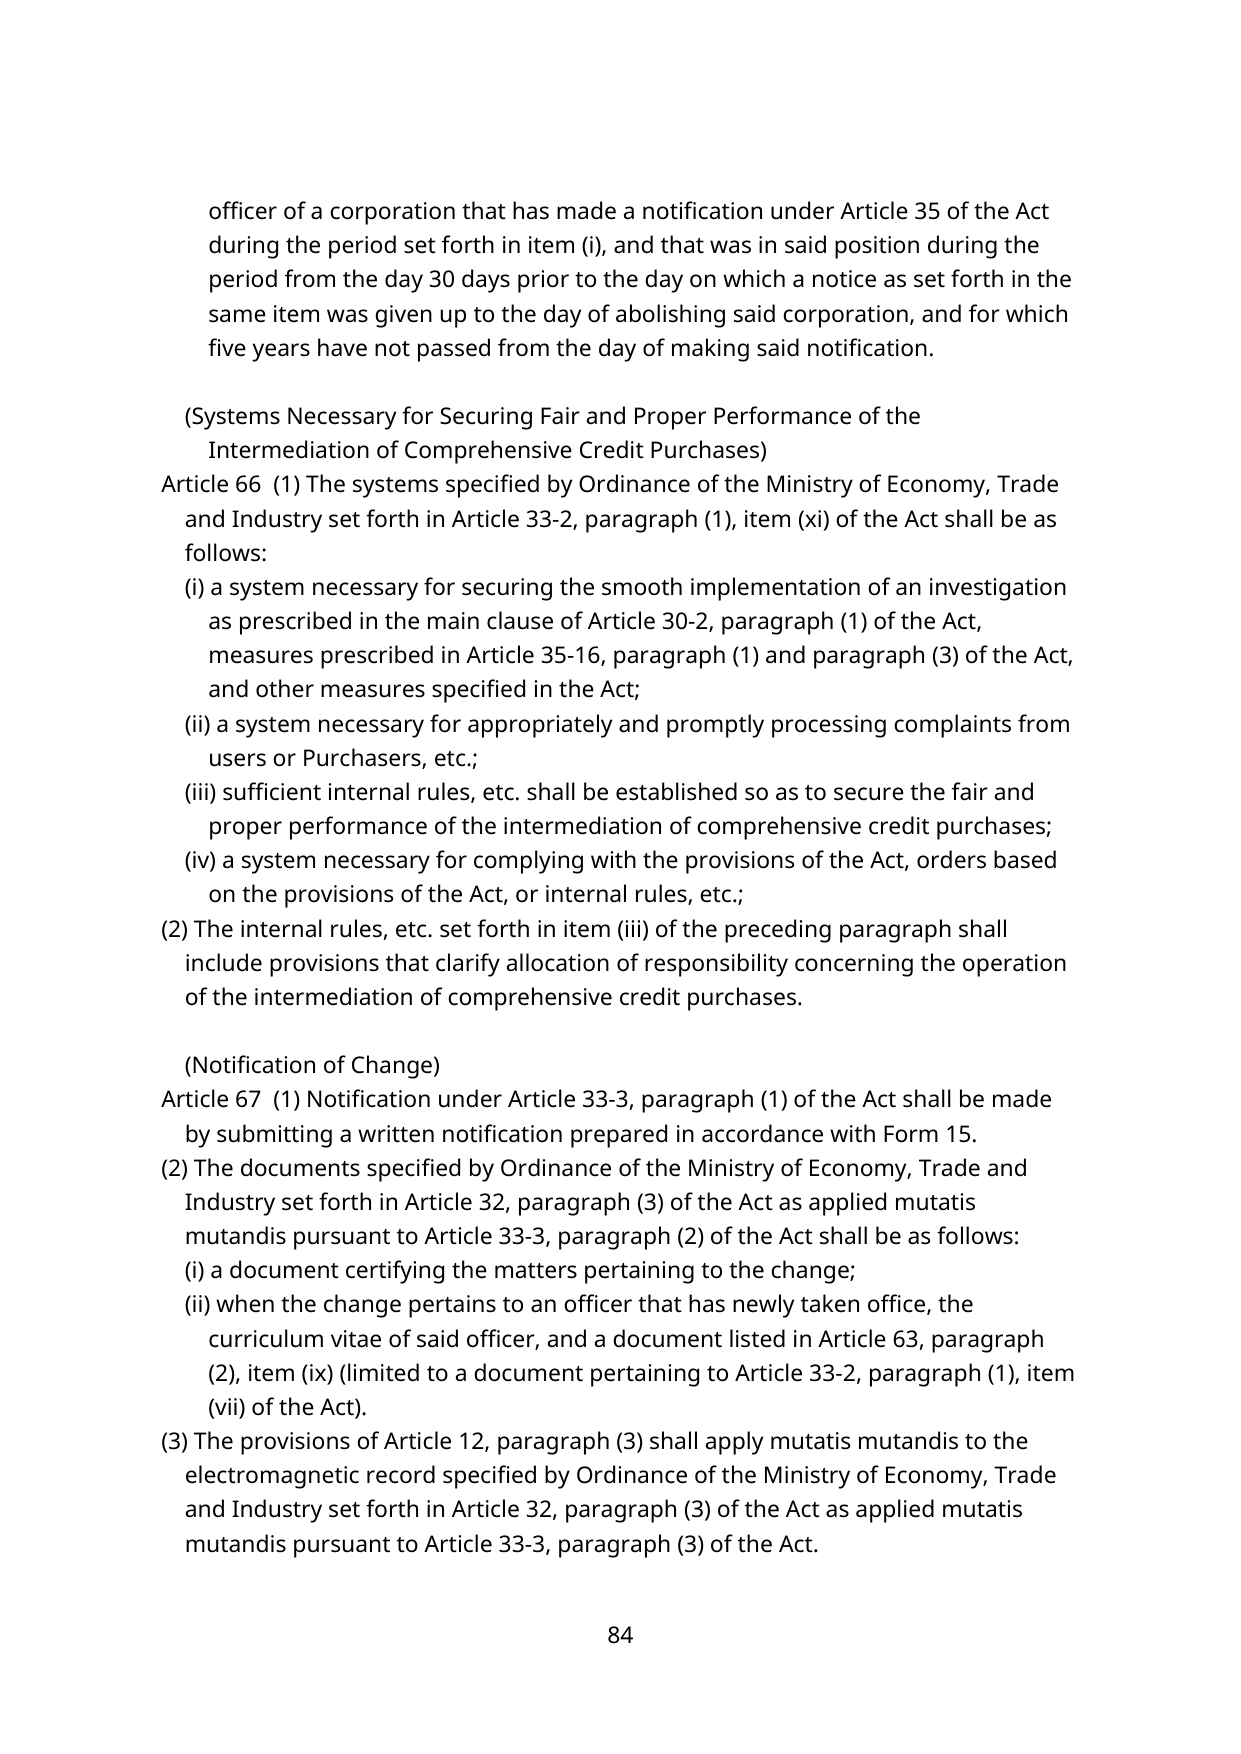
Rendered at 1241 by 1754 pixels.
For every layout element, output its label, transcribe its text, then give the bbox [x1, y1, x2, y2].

text (i) a system necessary for securing the smooth implementation of an investigation as prescribed in the main clause of Article 30-2, paragraph (1) of the Act, measures prescribed in Article 35-16, paragraph (1) and paragraph (3) of the Act, and other measures specified in the Act; [184, 569, 1079, 706]
text (Systems Necessary for Securing Fair and Proper Performance of the Intermediation of Comprehensive Credit Purchases) [184, 399, 1079, 467]
text (iii) sufficient internal rules, etc. shall be established so as to secure the fair and proper performance of the intermediation of comprehensive credit purchases; [184, 774, 1079, 843]
text (ii) a system necessary for appropriately and promptly processing complaints from users or Purchasers, etc.; [184, 706, 1079, 774]
text (iv) a system necessary for complying with the provisions of the Act, orders based on the provisions of the Act, or internal rules, etc.; [184, 843, 1079, 911]
text (3) The provisions of Article 12, paragraph (3) shall apply mutatis mutandis to the electromagnetic record specified by Ordinance of the Ministry of Economy, Trade and Industry set forth in Article 32, paragraph (3) of the Act as applied mutatis mutandis pursuant to Article 33-3, paragraph (3) of the Act. [161, 1424, 1079, 1560]
text (2) The documents specified by Ordinance of the Ministry of Economy, Trade and Industry set forth in Article 32, paragraph (3) of the Act as applied mutatis mutandis pursuant to Article 33-3, paragraph (2) of the Act shall be as follows: [161, 1150, 1079, 1253]
text (Notification of Change) [184, 1048, 1079, 1082]
text Article 66 (1) The systems specified by Ordinance of the Ministry of Economy, Trade and Industry set forth in Article 33-2, paragraph (1), item (xi) of the Act shall be as follows: [161, 467, 1079, 569]
text (2) The internal rules, etc. set forth in item (iii) of the preceding paragraph shall include provisions that clarify allocation of responsibility concerning the operation of the intermediation of comprehensive credit purchases. [161, 911, 1079, 1014]
text Article 67 (1) Notification under Article 33-3, paragraph (1) of the Act shall be made by submitting a written notification prepared in accordance with Form 15. [161, 1082, 1079, 1150]
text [184, 194, 1079, 364]
text (i) a document certifying the matters pertaining to the change; [184, 1253, 1079, 1287]
text (ii) when the change pertains to an officer that has newly taken office, the curriculum vitae of said officer, and a document listed in Article 63, paragraph (2), item (ix) (limited to a document pertaining to Article 33-2, paragraph (1), item (vii) of the Act). [184, 1287, 1079, 1424]
